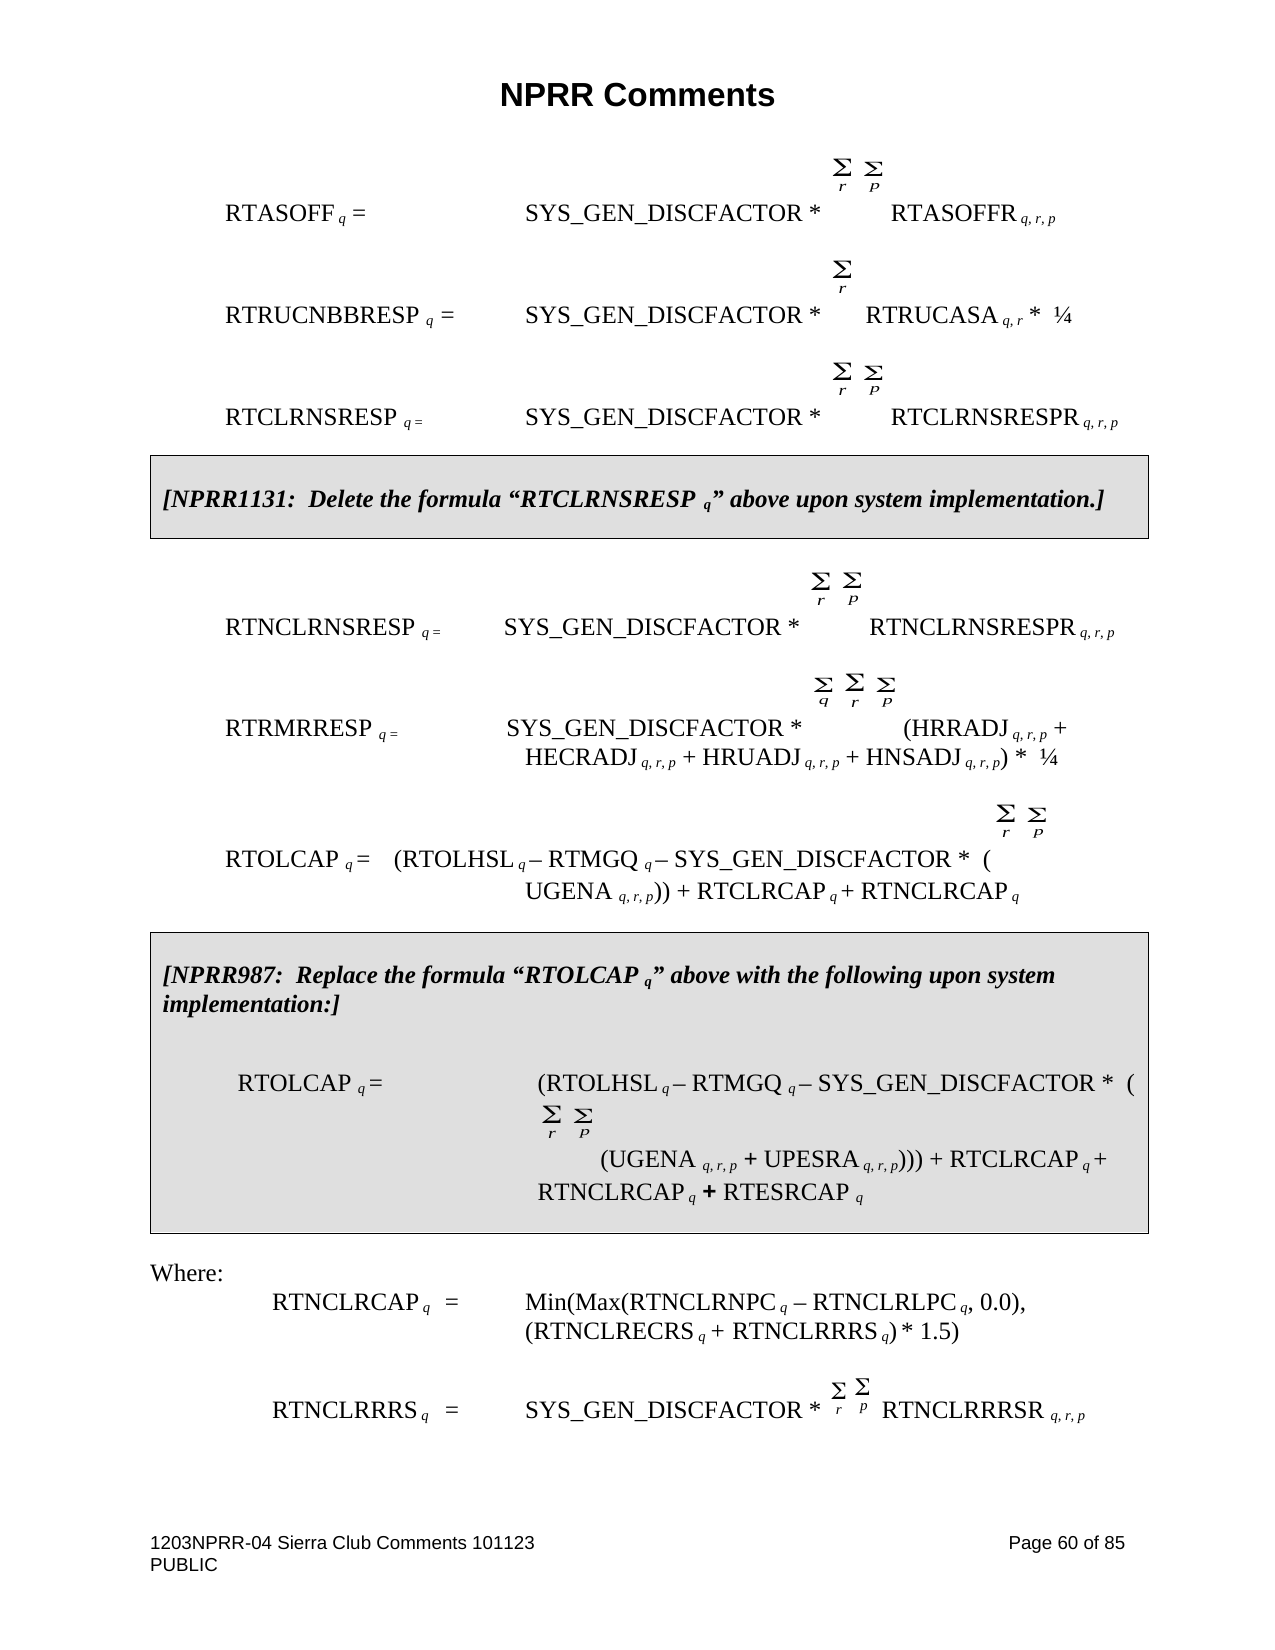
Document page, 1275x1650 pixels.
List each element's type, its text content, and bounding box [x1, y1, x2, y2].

text RTNCLRRRS q = SYS_GEN_DISCFACTOR * RTNCLRRRSR q, r, p [272, 1370, 1125, 1424]
text RTRMRRESP q = SYS_GEN_DISCFACTOR * (HRRADJ q, r, p + HECRADJ q, r, p + HRUADJ q, r, p + HNSADJ q, r, p) * ¼ [225, 665, 1125, 771]
text RTNCLRCAP q = Min(Max(RTNCLRNPC q – RTNCLRLPC q, 0.0), (RTNCLRECRS q + RTNCLRRRS q) * 1.5) [272, 1287, 1125, 1345]
text RTCLRNSRESP q = SYS_GEN_DISCFACTOR * RTCLRNSRESPR q, r, p [150, 353, 1125, 430]
table_header [NPRR987: Replace the formula “RTOLCAP q” above with the following upon system implementation:] RTOLCAP q = (RTOLHSL q – RTMGQ q – SYS_GEN_DISCFACTOR * ((UGENA q, r, p + UPESRA q, r, p))) + RTCLRCAP q + RTNCLRCAP q + RTESRCAP q [151, 933, 1148, 1232]
text Where: [150, 1258, 1125, 1287]
text RTASOFF q = SYS_GEN_DISCFACTOR * RTASOFFR q, r, p [150, 150, 1125, 227]
text RTOLCAP q = (RTOLHSL q – RTMGQ q – SYS_GEN_DISCFACTOR * (UGENA q, r, p)) + RTCLRCAP q + RTNCLRCAP q [225, 796, 1125, 907]
table_header [NPRR1131: Delete the formula “RTCLRNSRESP q” above upon system implementation.] [151, 456, 1148, 538]
text RTNCLRNSRESP q = SYS_GEN_DISCFACTOR * RTNCLRNSRESPR q, r, p [150, 564, 1125, 640]
text RTRUCNBBRESP q = SYS_GEN_DISCFACTOR * RTRUCASA q, r * ¼ [150, 252, 1125, 328]
